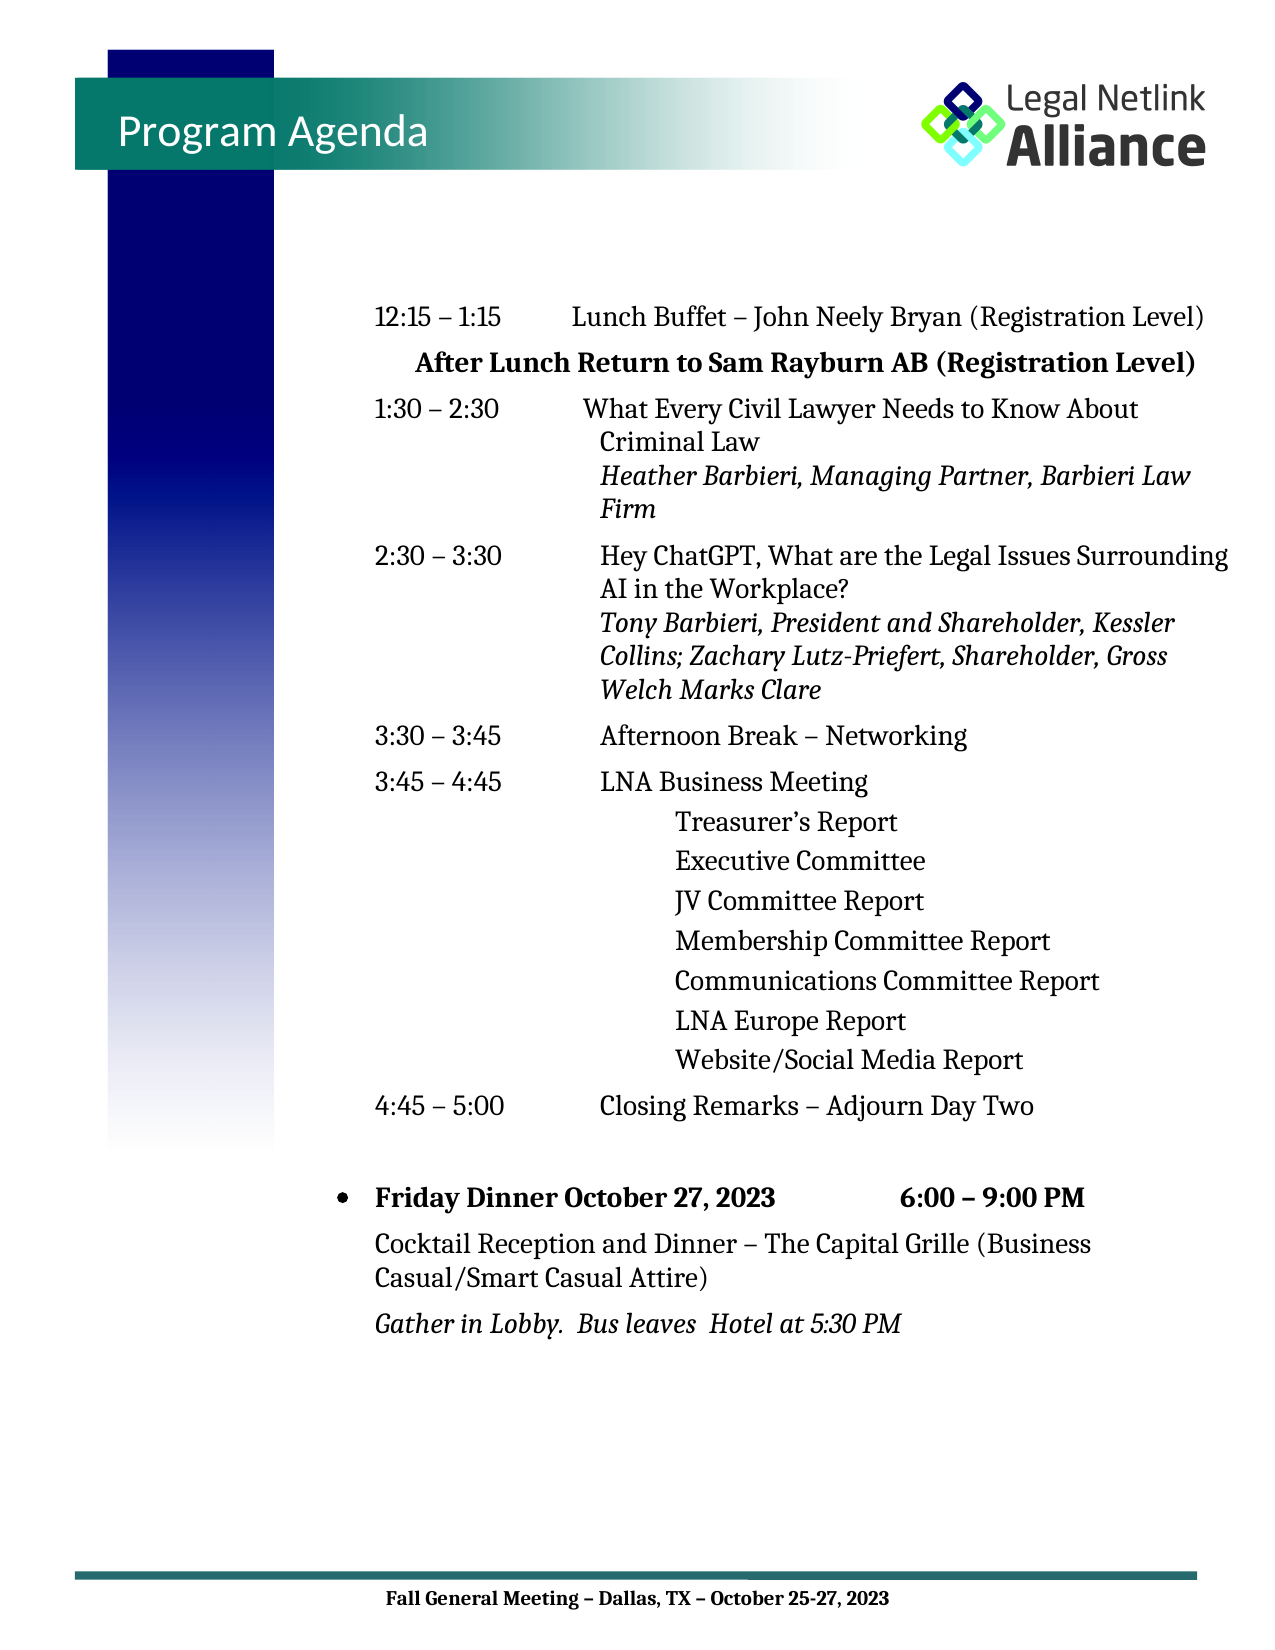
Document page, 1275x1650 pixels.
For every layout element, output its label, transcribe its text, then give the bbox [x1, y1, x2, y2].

list 12:15 – 1:15 Lunch Buffet – John Neely Bryan (Registration Level) [375, 300, 1237, 333]
list 3:30 – 3:45 Afternoon Break – Networking [375, 719, 1237, 752]
text 2:30 – 3:30 Hey ChatGPT, What are the Legal Issues Surrounding AI in the Workplace? [375, 539, 1237, 606]
list Executive Committee [375, 844, 1162, 878]
text Cocktail Reception and Dinner – The Capital Grille (Business Casual/Smart Casual Attire) [375, 1228, 1237, 1295]
list After Lunch Return to Sam Rayburn AB (Registration Level) [375, 346, 1237, 379]
list Communications Committee Report [375, 964, 1162, 997]
list Membership Committee Report [375, 924, 1162, 958]
list Treasurer’s Report [375, 805, 1162, 838]
text Tony Barbieri, President and Shareholder, Kessler Collins; Zachary Lutz-Priefert, Shareholder, Gross Welch Marks Clare [600, 606, 1237, 706]
list 1:30 – 2:30 What Every Civil Lawyer Needs to Know About Criminal Law [375, 392, 1237, 459]
list Friday Dinner October 27, 2023 6:00 – 9:00 PM [337, 1182, 1162, 1215]
list Website/Social Media Report [375, 1043, 1162, 1077]
text Gather in Lobby. Bus leaves Hotel at 5:30 PM [375, 1307, 1237, 1341]
list JV Committee Report [375, 884, 1162, 918]
text Heather Barbieri, Managing Partner, Barbieri Law Firm [600, 459, 1237, 526]
list LNA Europe Report [375, 1004, 1162, 1037]
picture [0, 1, 1272, 1513]
list 3:45 – 4:45 LNA Business Meeting [375, 765, 1162, 798]
list 4:45 – 5:00 Closing Remarks – Adjourn Day Two [375, 1089, 1162, 1123]
